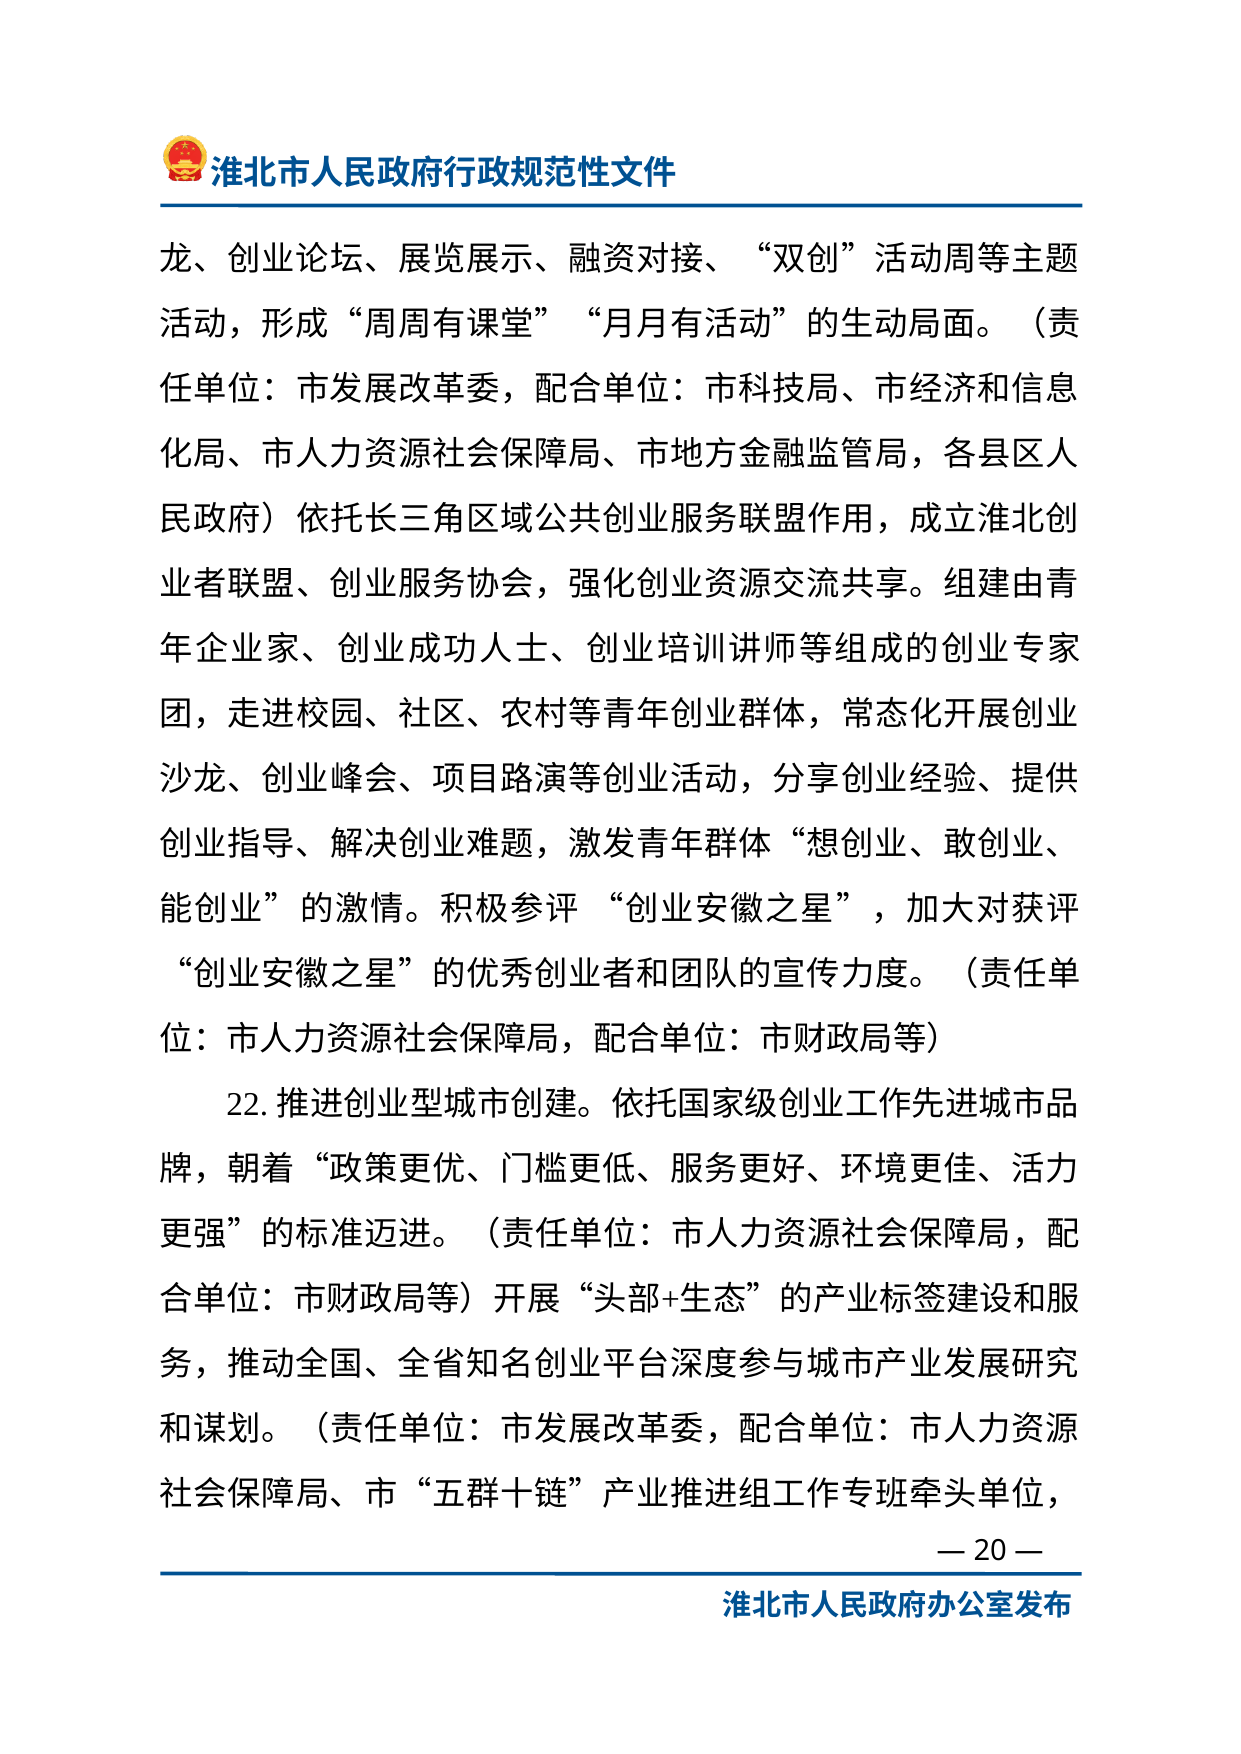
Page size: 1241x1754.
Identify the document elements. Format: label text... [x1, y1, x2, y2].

picture [159, 134, 210, 185]
